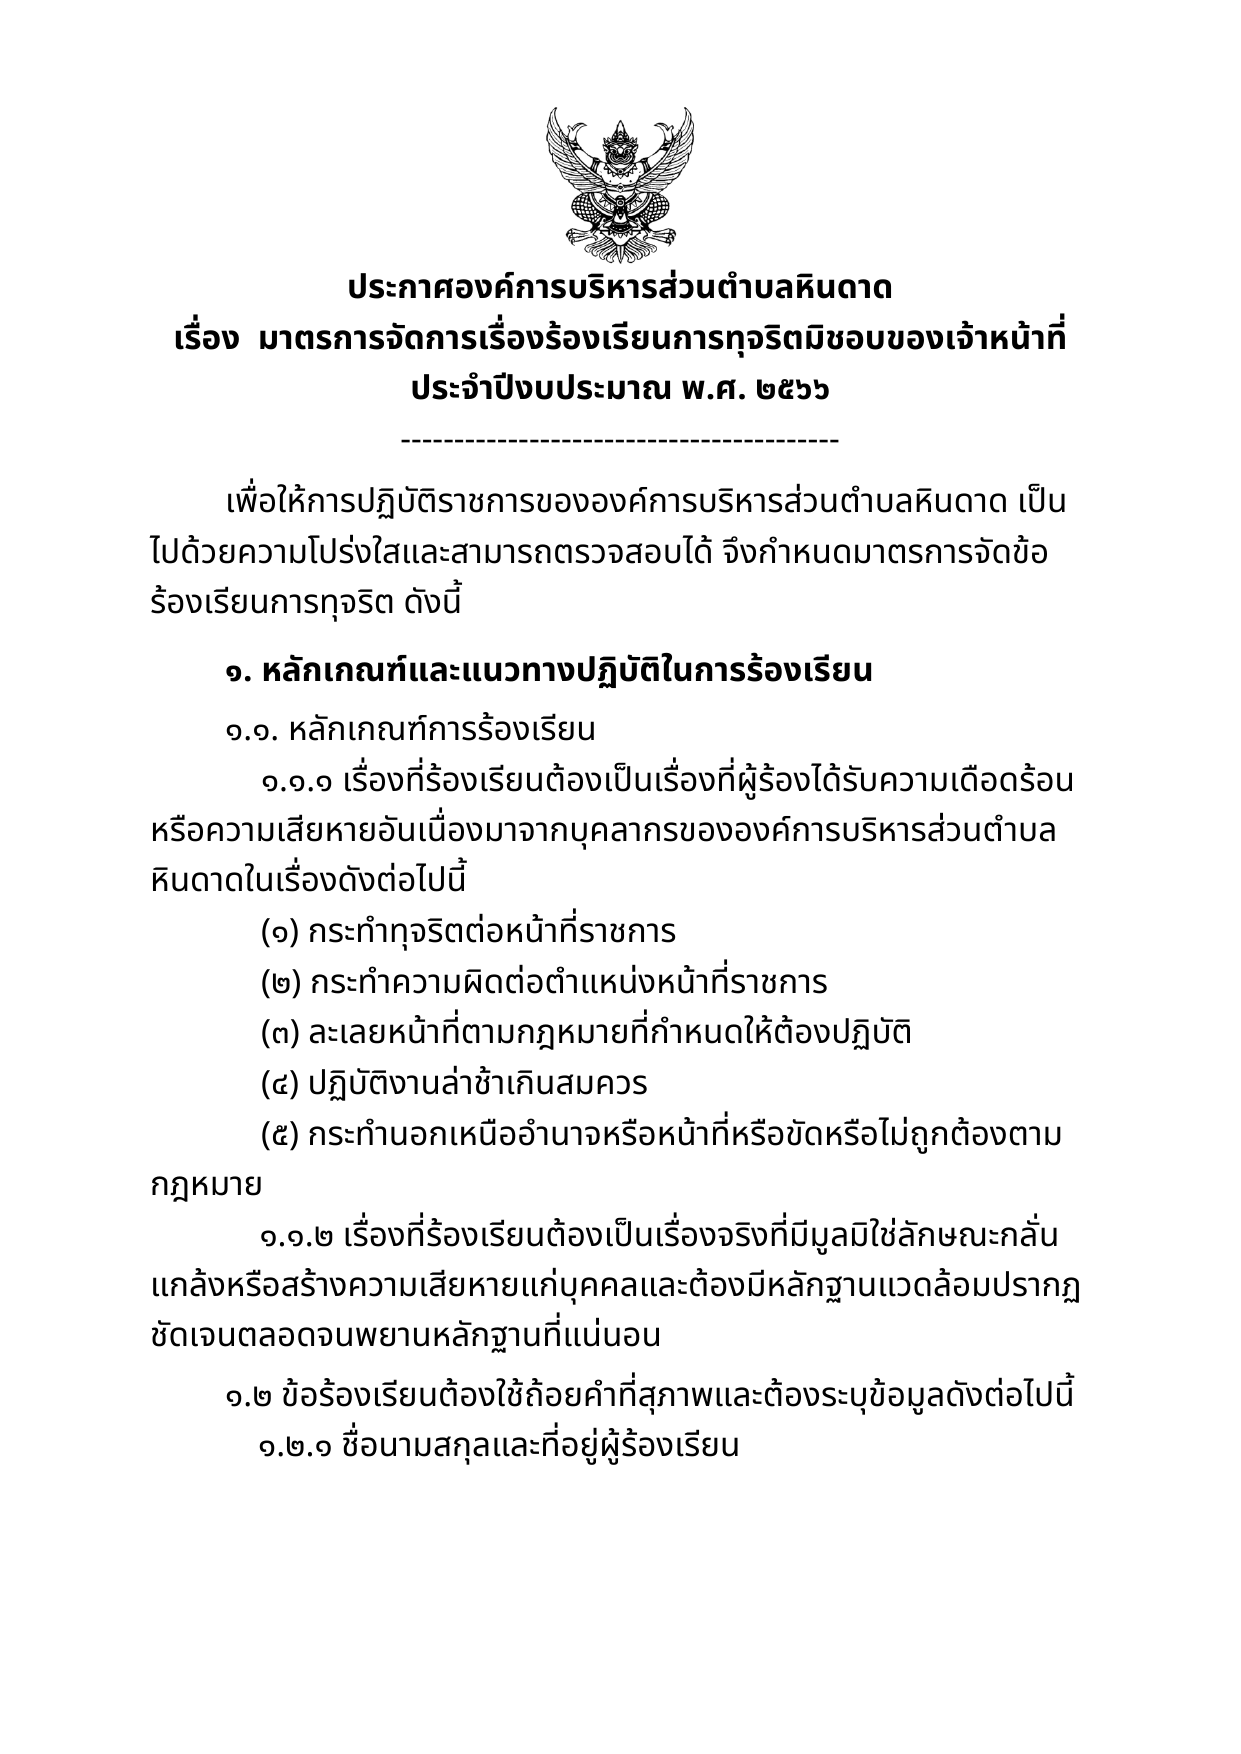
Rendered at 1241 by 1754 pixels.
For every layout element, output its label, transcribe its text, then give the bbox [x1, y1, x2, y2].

text เพื่อให้การปฏิบัติราชการขององค์การบริหารส่วนตำบลหินดาด เป็นไปด้วยความโปร่งใสและสามารถตรวจสอบได้ จึงกำหนดมาตรการจัดข้อร้องเรียนการทุจริต ดังนี้ [150, 477, 1090, 628]
text ๑.๒ ข้อร้องเรียนต้องใช้ถ้อยคำที่สุภาพและต้องระบุข้อมูลดังต่อไปนี้ [150, 1370, 1090, 1421]
picture [546, 107, 694, 264]
text (๒) กระทำความผิดต่อตำแหน่งหน้าที่ราชการ [150, 957, 1090, 1008]
text (๔) ปฏิบัติงานล่าช้าเกินสมควร [150, 1059, 1090, 1109]
text ๑.๑.๒ เรื่องที่ร้องเรียนต้องเป็นเรื่องจริงที่มีมูลมิใช่ลักษณะกลั่นแกล้งหรือสร้างความเสียหายแก่บุคคลและต้องมีหลักฐานแวดล้อมปรากฏชัดเจนตลอดจนพยานหลักฐานที่แน่นอน [150, 1210, 1090, 1362]
text ----------------------------------------- [150, 415, 1090, 460]
text (๕) กระทำนอกเหนืออำนาจหรือหน้าที่หรือขัดหรือไม่ถูกต้องตามกฎหมาย [150, 1109, 1090, 1210]
text ๑.๑. หลักเกณฑ์การร้องเรียน [150, 705, 1090, 755]
text เรื่อง มาตรการจัดการเรื่องร้องเรียนการทุจริตมิชอบของเจ้าหน้าที่ [150, 314, 1090, 364]
text ประกาศองค์การบริหารส่วนตำบลหินดาด [150, 263, 1090, 314]
text ๑.๒.๑ ชื่อนามสกุลและที่อยู่ผู้ร้องเรียน [150, 1421, 1090, 1472]
text ๑.๑.๑ เรื่องที่ร้องเรียนต้องเป็นเรื่องที่ผู้ร้องได้รับความเดือดร้อนหรือความเสียหายอันเนื่องมาจากบุคลากรขององค์การบริหารส่วนตำบลหินดาดในเรื่องดังต่อไปนี้ [150, 755, 1090, 907]
text ๑. หลักเกณฑ์และแนวทางปฏิบัติในการร้องเรียน [150, 646, 1090, 696]
text (๑) กระทำทุจริตต่อหน้าที่ราชการ [150, 907, 1090, 957]
text (๓) ละเลยหน้าที่ตามกฎหมายที่กำหนดให้ต้องปฏิบัติ [150, 1008, 1090, 1059]
text ประจำปีงบประมาณ พ.ศ. ๒๕๖๖ [150, 364, 1090, 415]
